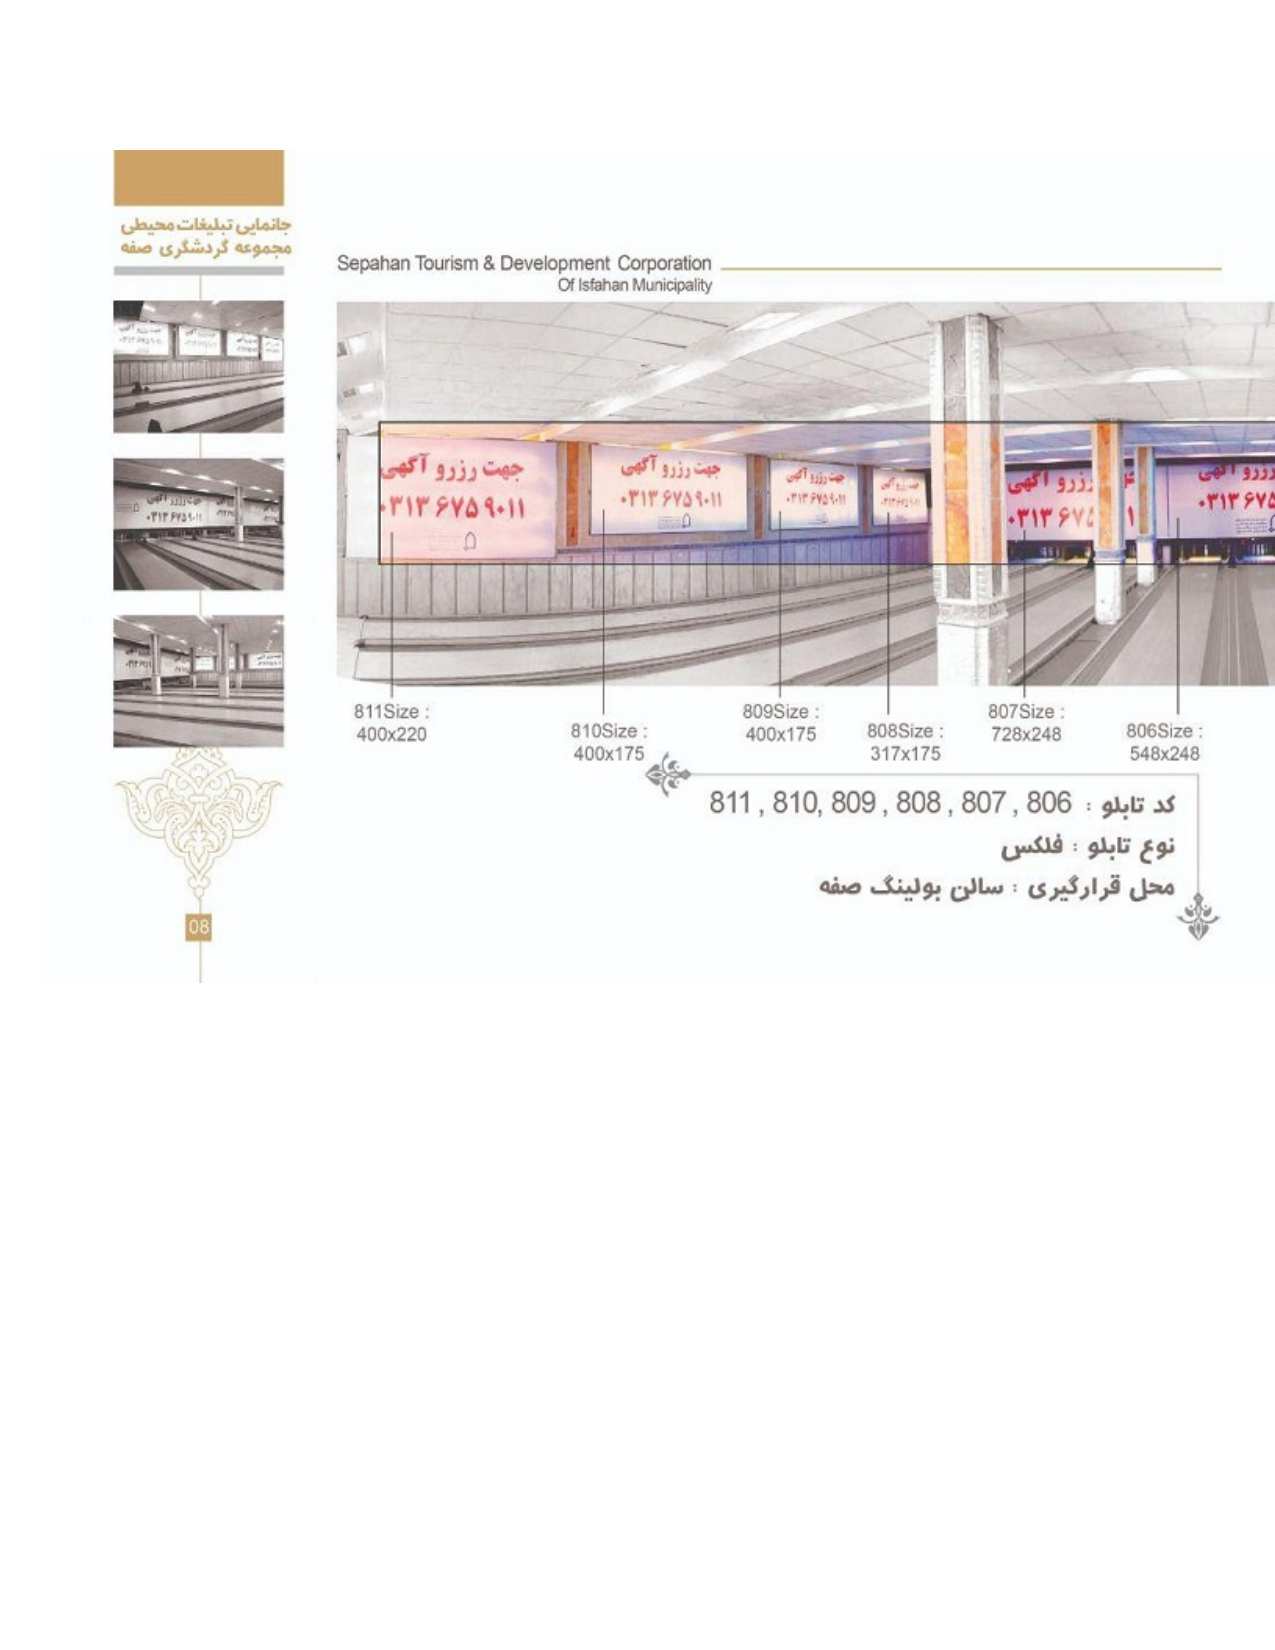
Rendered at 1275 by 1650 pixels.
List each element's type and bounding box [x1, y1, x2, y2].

picture [37, 150, 1275, 983]
